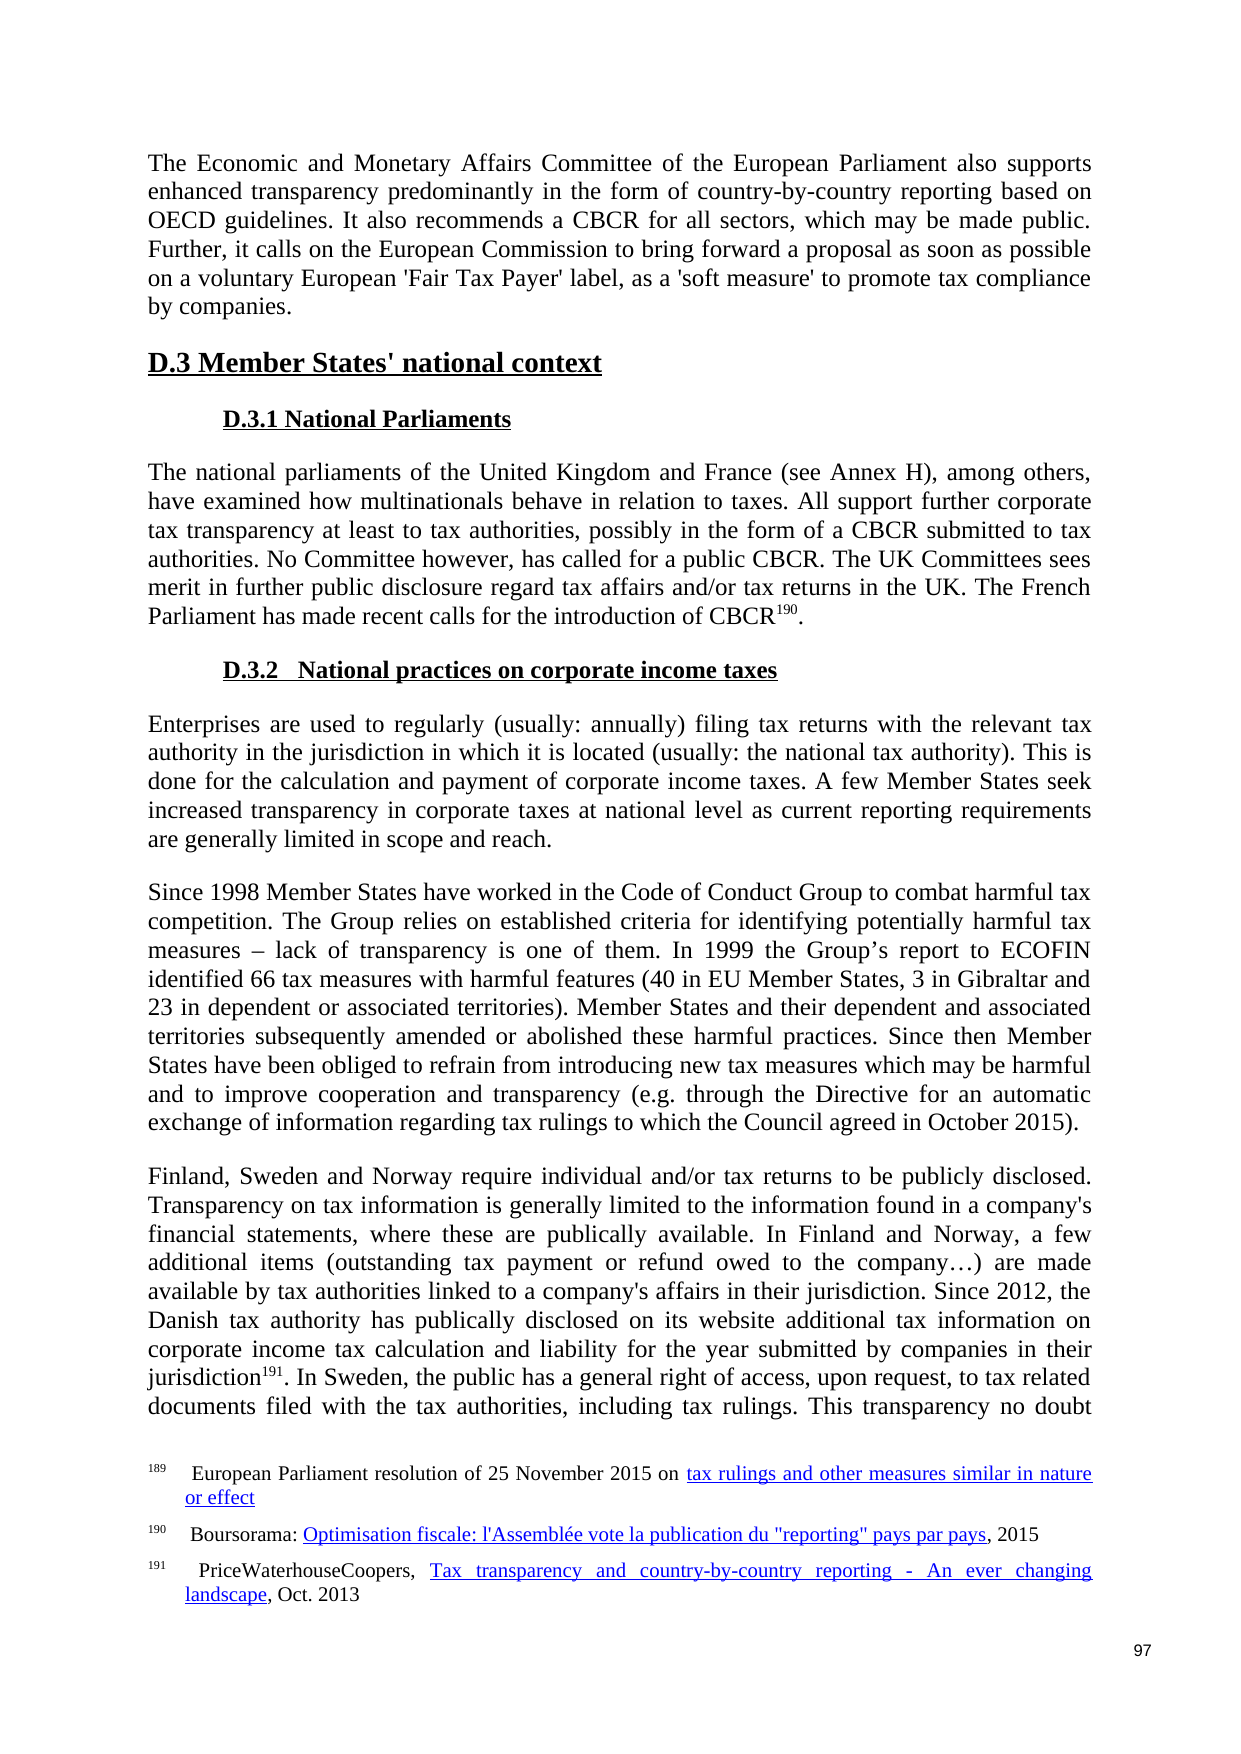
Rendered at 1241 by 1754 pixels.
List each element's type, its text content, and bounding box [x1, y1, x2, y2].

text D.3.1 National Parliaments [148, 404, 1093, 432]
text The national parliaments of the United Kingdom and France (see Annex H), among others, have examined how multinationals behave in relation to taxes. All support further corporate tax transparency at least to tax authorities, possibly in the form of a CBCR submitted to tax authorities. No Committee however, has called for a public CBCR. The UK Committees sees merit in further public disclosure regard tax affairs and/or tax returns in the UK. The French Parliament has made recent calls for the introduction of CBCR. [148, 457, 1093, 630]
text D.3 Member States' national context [148, 345, 1093, 379]
text The Economic and Monetary Affairs Committee of the European Parliament also supports enhanced transparency predominantly in the form of country-by-country reporting based on OECD guidelines. It also recommends a CBCR for all sectors, which may be made public. Further, it calls on the European Commission to bring forward a proposal as soon as possible on a voluntary European 'Fair Tax Payer' label, as a 'soft measure' to promote tax compliance by companies. [148, 148, 1093, 320]
text Since 1998 Member States have worked in the Code of Conduct Group to combat harmful tax competition. The Group relies on established criteria for identifying potentially harmful tax measures – lack of transparency is one of them. In 1999 the Group’s report to ECOFIN identified 66 tax measures with harmful features (40 in EU Member States, 3 in Gibraltar and 23 in dependent or associated territories). Member States and their dependent and associated territories subsequently amended or abolished these harmful practices. Since then Member States have been obliged to refrain from introducing new tax measures which may be harmful and to improve cooperation and transparency (e.g. through the Directive for an automatic exchange of information regarding tax rulings to which the Council agreed in October 2015). [148, 877, 1093, 1136]
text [148, 1161, 1093, 1420]
text D.3.2 National practices on corporate income taxes [148, 655, 1093, 684]
text Enterprises are used to regularly (usually: annually) filing tax returns with the relevant tax authority in the jurisdiction in which it is located (usually: the national tax authority). This is done for the calculation and payment of corporate income taxes. A few Member States seek increased transparency in corporate taxes at national level as current reporting requirements are generally limited in scope and reach. [148, 709, 1093, 852]
